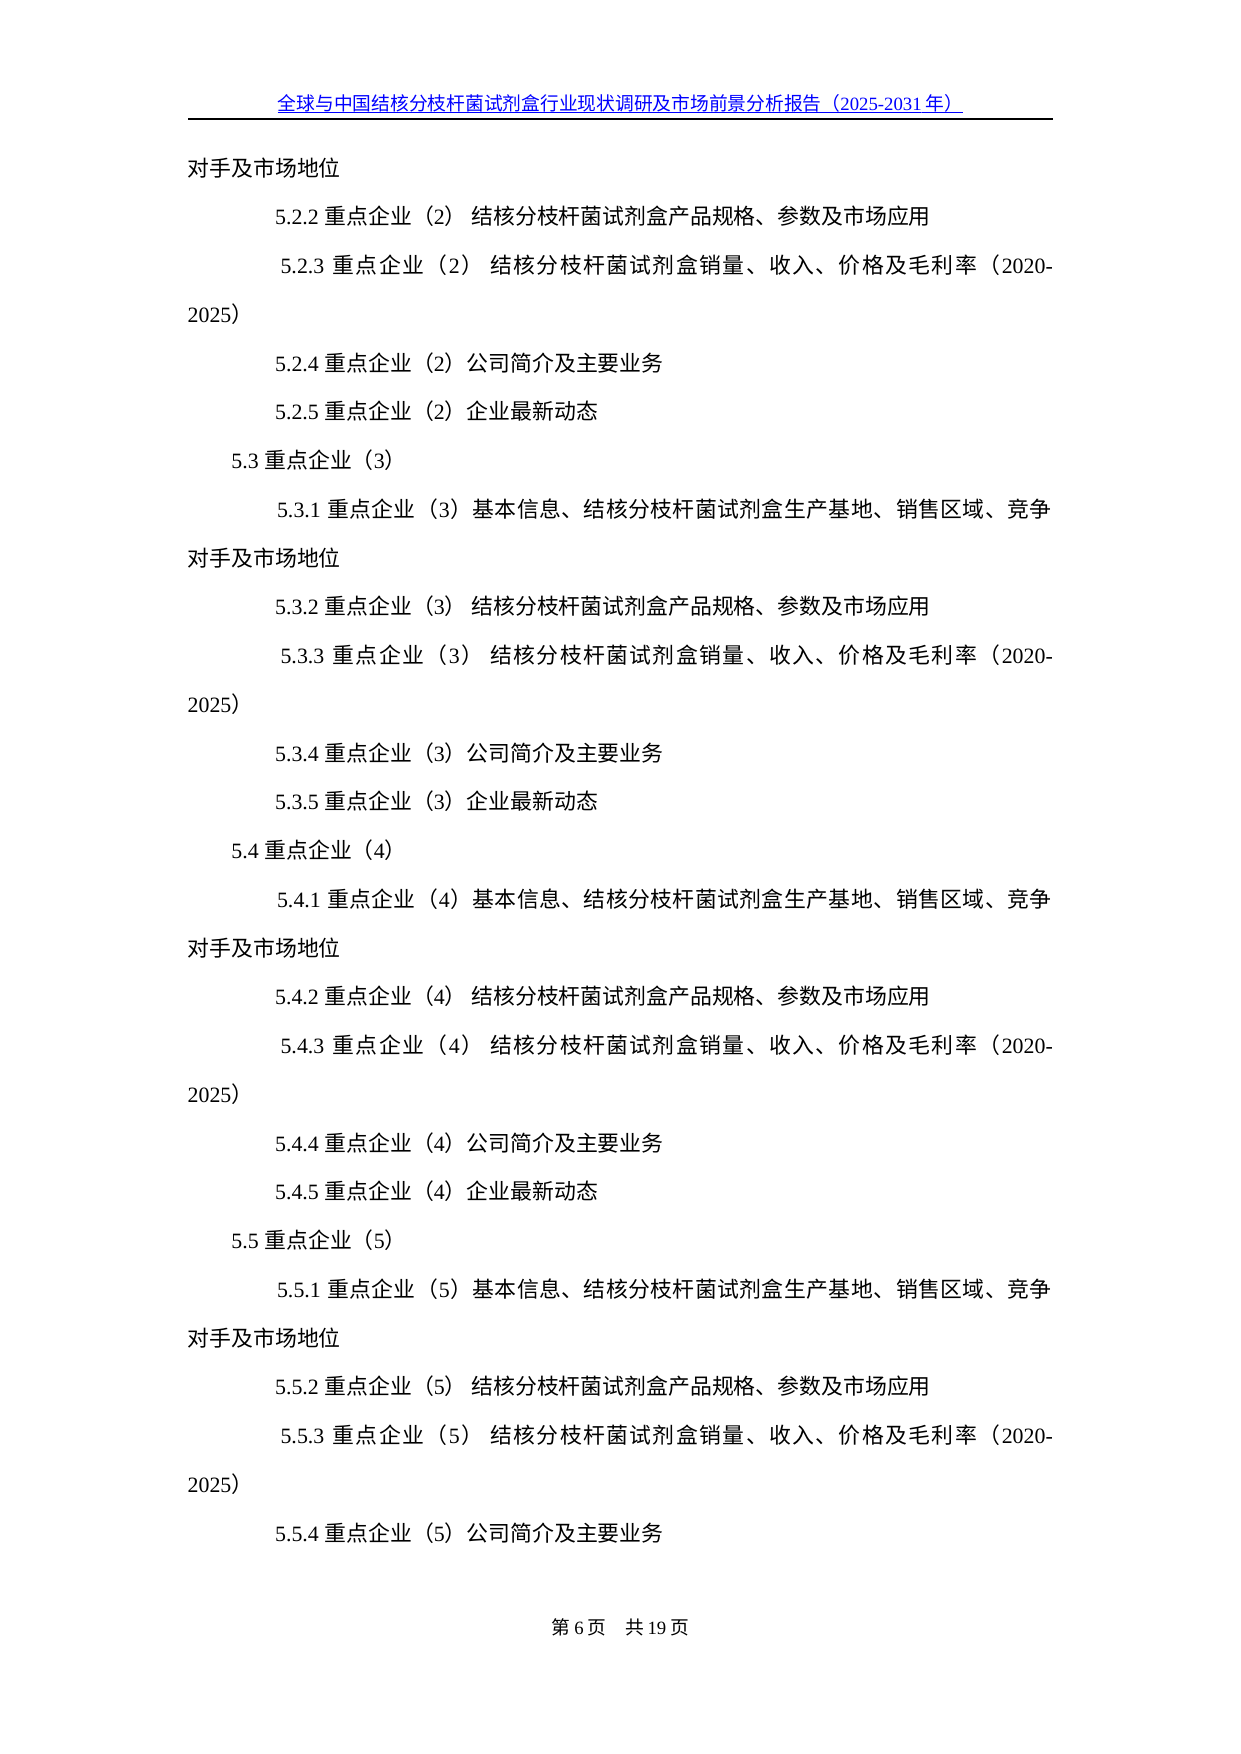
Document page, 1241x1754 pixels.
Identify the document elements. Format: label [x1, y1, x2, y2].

text [187, 150, 1053, 1548]
